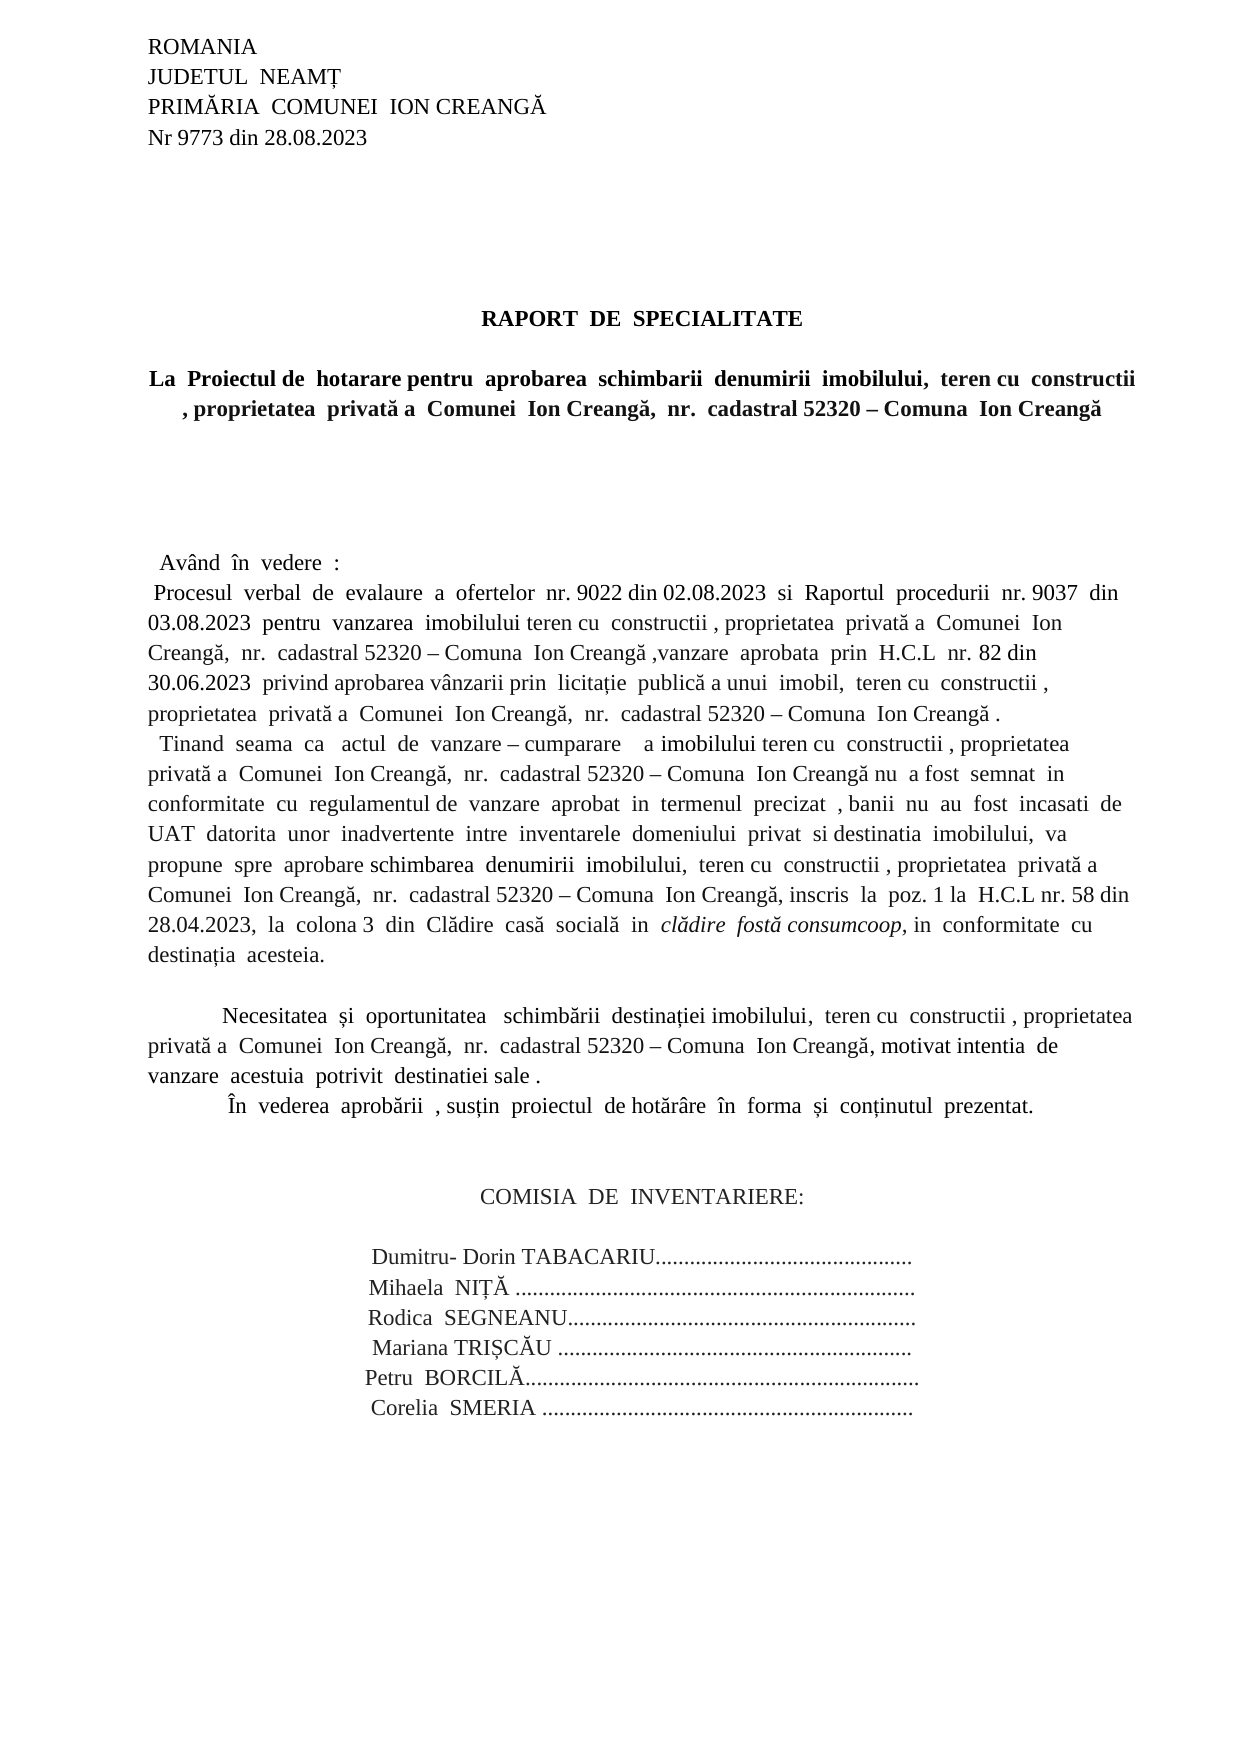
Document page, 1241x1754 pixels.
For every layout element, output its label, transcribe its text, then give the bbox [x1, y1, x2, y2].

text COMISIA DE INVENTARIERE: [148, 1183, 1137, 1209]
text Procesul verbal de evalaure a ofertelor nr. 9022 din 02.08.2023 si Raportul procedurii nr. 9037 din 03.08.2023 pentru vanzarea imobilului teren cu constructii , proprietatea privată a Comunei Ion Creangă, nr. cadastral 52320 – Comuna Ion Creangă ,vanzare aprobata prin H.C.L nr. 82 din 30.06.2023 privind aprobarea vânzarii prin licitație publică a unui imobil, teren cu constructii , proprietatea privată a Comunei Ion Creangă, nr. cadastral 52320 – Comuna Ion Creangă . [148, 579, 1137, 726]
text La Proiectul de hotarare pentru aprobarea schimbarii denumirii imobilului, teren cu constructii , proprietatea privată a Comunei Ion Creangă, nr. cadastral 52320 – Comuna Ion Creangă [148, 365, 1137, 422]
text Necesitatea și oportunitatea schimbării destinației imobilului, teren cu constructii , proprietatea privată a Comunei Ion Creangă, nr. cadastral 52320 – Comuna Ion Creangă, motivat intentia de vanzare acestuia potrivit destinatiei sale . [148, 1002, 1137, 1088]
text Tinand seama ca actul de vanzare – cumparare a imobilului teren cu constructii , proprietatea privată a Comunei Ion Creangă, nr. cadastral 52320 – Comuna Ion Creangă nu a fost semnat in conformitate cu regulamentul de vanzare aprobat in termenul precizat , banii nu au fost incasati de UAT datorita unor inadvertente intre inventarele domeniului privat si destinatia imobilului, va propune spre aprobare schimbarea denumirii imobilului, teren cu constructii , proprietatea privată a Comunei Ion Creangă, nr. cadastral 52320 – Comuna Ion Creangă, inscris la poz. 1 la H.C.L nr. 58 din 28.04.2023, la colona 3 din Clădire casă socială in clădire fostă consumcoop, in conformitate cu destinația acesteia. [148, 730, 1137, 968]
text Având în vedere : [148, 548, 1137, 575]
text ROMANIA [148, 33, 1137, 59]
text Rodica SEGNEANU............................................................. [148, 1304, 1137, 1330]
text Petru BORCILĂ..................................................................... [148, 1364, 1137, 1391]
text Nr 9773 din 28.08.2023 [148, 124, 1137, 150]
text JUDETUL NEAMȚ [148, 63, 1137, 89]
text RAPORT DE SPECIALITATE [148, 305, 1137, 331]
text În vederea aprobării , susțin proiectul de hotărâre în forma și conținutul prezentat. [148, 1092, 1137, 1119]
text PRIMĂRIA COMUNEI ION CREANGĂ [148, 93, 1137, 120]
text Mihaela NIȚĂ ...................................................................... [148, 1273, 1137, 1300]
text Dumitru- Dorin TABACARIU............................................. [148, 1243, 1137, 1270]
text Corelia SMERIA ................................................................. [148, 1394, 1137, 1421]
text Mariana TRIȘCĂU .............................................................. [148, 1334, 1137, 1360]
